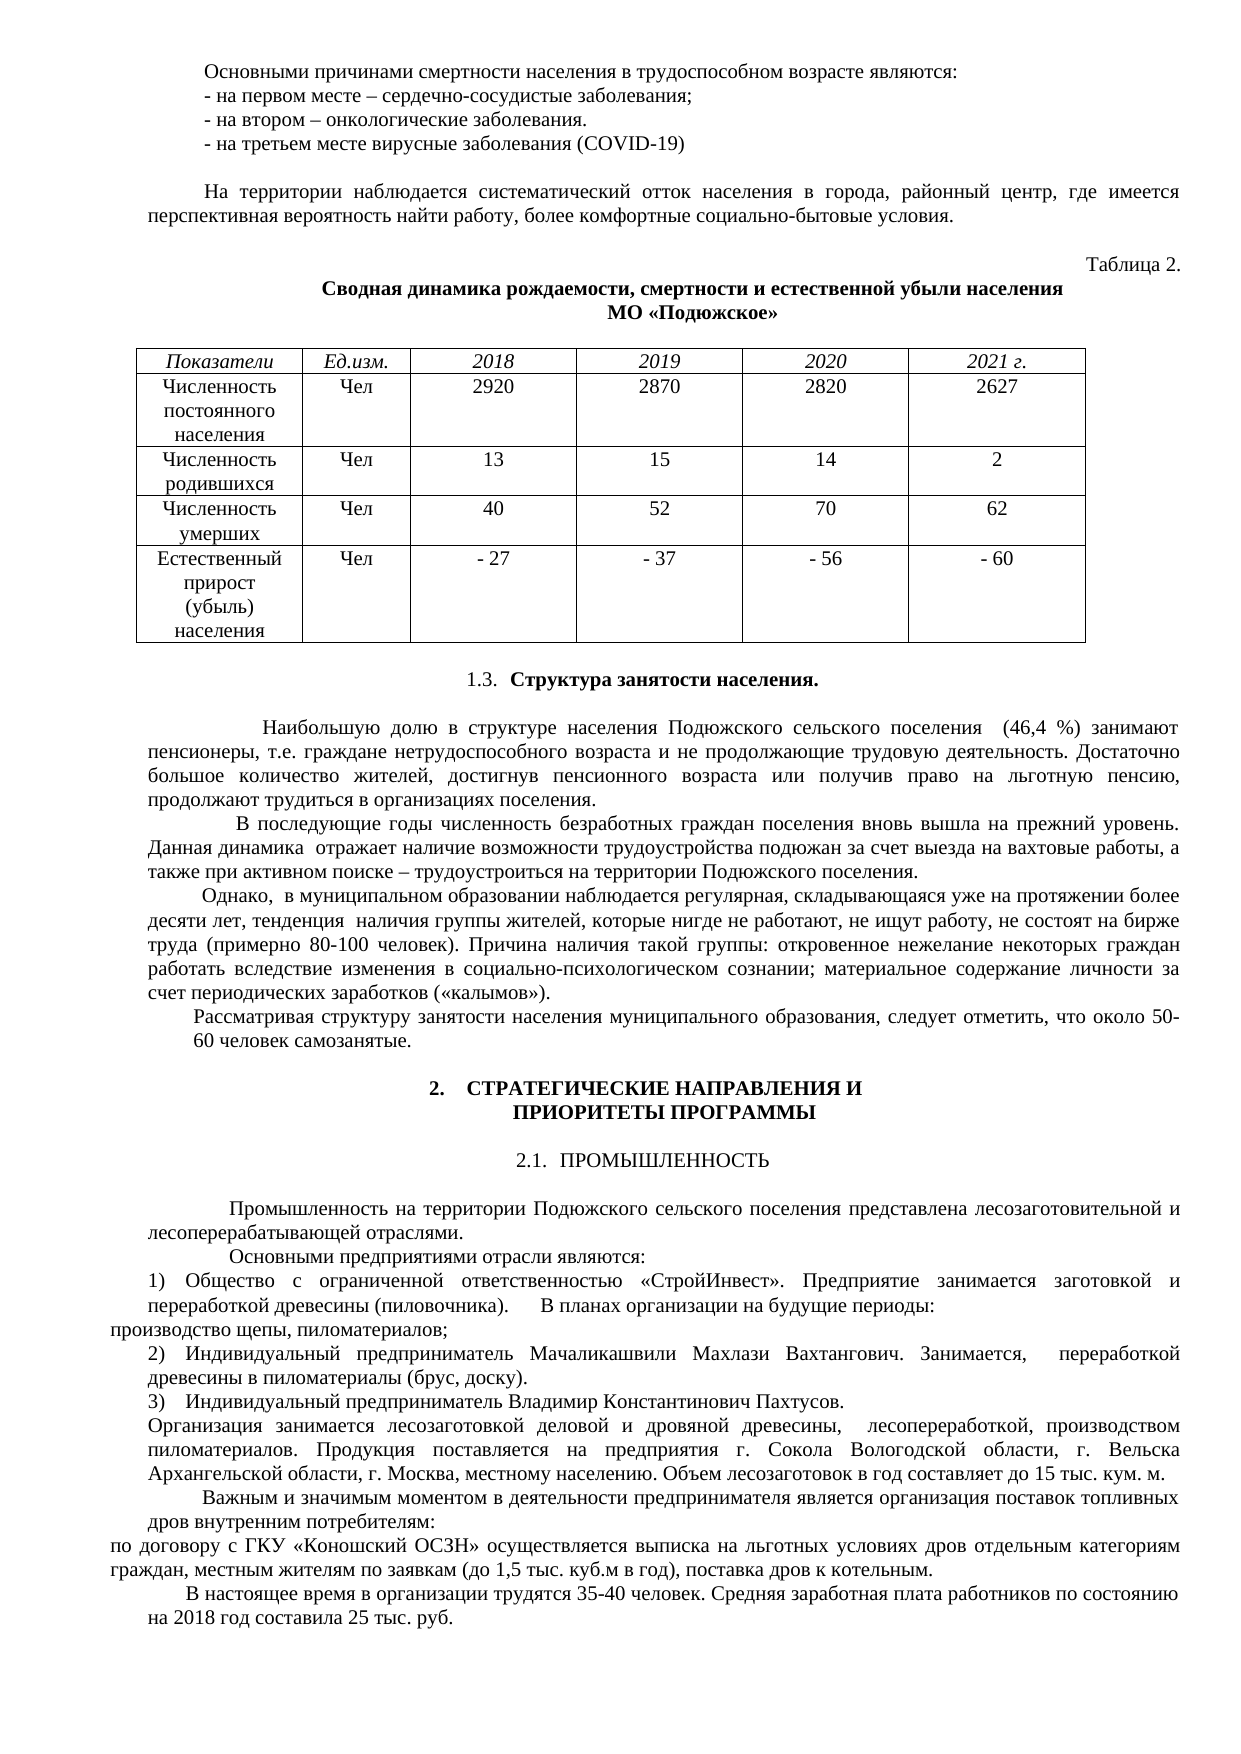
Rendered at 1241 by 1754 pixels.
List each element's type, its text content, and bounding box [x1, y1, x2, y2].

table_cell 2 [909, 447, 1085, 495]
list Индивидуальный предприниматель Мачаликашвили Махлази Вахтангович. Занимается, переработкой древесины в пиломатериалы (брус, доску). [148, 1341, 1181, 1389]
text Таблица 2. [148, 252, 1181, 276]
table_cell - 27 [411, 546, 576, 642]
text Промышленность на территории Подюжского сельского поселения представлена лесозаготовительной и лесоперерабатывающей отраслями. [148, 1196, 1181, 1244]
text Организация занимается лесозаготовкой деловой и дровяной древесины, лесопереработкой, производством пиломатериалов. Продукция поставляется на предприятия г. Сокола Вологодской области, г. Вельска Архангельской области, г. Москва, местному населению. Объем лесозаготовок в год составляет до 15 тыс. кум. м. [148, 1413, 1181, 1485]
table_cell 2920 [411, 374, 576, 446]
text В настоящее время в организации трудятся 35-40 человек. Средняя заработная плата работников по состоянию на 2018 год составила 25 тыс. руб. [148, 1581, 1181, 1629]
text по договору с ГКУ «Коношский ОСЗН» осуществляется выписка на льготных условиях дров отдельным категориям граждан, местным жителям по заявкам (до 1,5 тыс. куб.м в год), поставка дров к котельным. [110, 1533, 1181, 1581]
table_header 2020 [743, 349, 908, 373]
table_cell Чел [303, 496, 410, 544]
text ПРИОРИТЕТЫ ПРОГРАММЫ [148, 1100, 1181, 1124]
text Важным и значимым моментом в деятельности предпринимателя является организация поставок топливных дров внутренним потребителям: [148, 1485, 1181, 1533]
table_cell - 60 [909, 546, 1085, 642]
table_cell Численность умерших [137, 496, 302, 544]
list Индивидуальный предприниматель Владимир Константинович Пахтусов. [148, 1389, 1181, 1413]
table_cell Чел [303, 546, 410, 642]
text Наибольшую долю в структуре населения Подюжского сельского поселения (46,4 %) занимают пенсионеры, т.е. граждане нетрудоспособного возраста и не продолжающие трудовую деятельность. Достаточно большое количество жителей, достигнув пенсионного возраста или получив право на льготную пенсию, продолжают трудиться в организациях поселения. [148, 715, 1181, 811]
table_cell - 56 [743, 546, 908, 642]
text МО «Подюжское» [148, 300, 1181, 324]
table_header 2019 [577, 349, 742, 373]
table_cell Численность родившихся [137, 447, 302, 495]
list ПРОМЫШЛЕННОСТЬ [104, 1148, 1181, 1172]
text Однако, в муниципальном образовании наблюдается регулярная, складывающаяся уже на протяжении более десяти лет, тенденция наличия группы жителей, которые нигде не работают, не ищут работу, не состоят на бирже труда (примерно 80-100 человек). Причина наличия такой группы: откровенное нежелание некоторых граждан работать вследствие изменения в социально-психологическом сознании; материальное содержание личности за счет периодических заработков («калымов»). [148, 883, 1181, 1004]
text Основными предприятиями отрасли являются: [148, 1244, 1181, 1268]
table_cell - 37 [577, 546, 742, 642]
table_header 2021 г. [909, 349, 1085, 373]
list Структура занятости населения. [104, 667, 1181, 691]
table_cell 70 [743, 496, 908, 544]
table_cell 13 [411, 447, 576, 495]
table_cell 40 [411, 496, 576, 544]
table_header 2018 [411, 349, 576, 373]
list СТРАТЕГИЧЕСКИЕ НАПРАВЛЕНИЯ И [110, 1076, 1181, 1100]
table_header Показатели [137, 349, 302, 373]
list Общество с ограниченной ответственностью «СтройИнвест». Предприятие занимается заготовкой и переработкой древесины (пиловочника). В планах организации на будущие периоды: [148, 1268, 1181, 1317]
table_cell 15 [577, 447, 742, 495]
text Основными причинами смертности населения в трудоспособном возрасте являются: [148, 59, 1181, 83]
text производство щепы, пиломатериалов; [110, 1317, 1181, 1341]
table_header Ед.изм. [303, 349, 410, 373]
text - на третьем месте вирусные заболевания (COVID-19) [148, 131, 1181, 155]
table_cell 14 [743, 447, 908, 495]
table_cell 52 [577, 496, 742, 544]
text В последующие годы численность безработных граждан поселения вновь вышла на прежний уровень. Данная динамика отражает наличие возможности трудоустройства подюжан за счет выезда на вахтовые работы, а также при активном поиске – трудоустроиться на территории Подюжского поселения. [148, 811, 1181, 883]
table_cell 2870 [577, 374, 742, 446]
text На территории наблюдается систематический отток населения в города, районный центр, где имеется перспективная вероятность найти работу, более комфортные социально-бытовые условия. [148, 179, 1181, 227]
text Рассматривая структуру занятости населения муниципального образования, следует отметить, что около 50-60 человек самозанятые. [193, 1004, 1181, 1052]
table_cell Чел [303, 374, 410, 446]
text Сводная динамика рождаемости, смертности и естественной убыли населения [148, 276, 1181, 300]
table_cell Чел [303, 447, 410, 495]
table_cell 2820 [743, 374, 908, 446]
table_cell 2627 [909, 374, 1085, 446]
table_cell 62 [909, 496, 1085, 544]
table_cell Естественный прирост (убыль) населения [137, 546, 302, 642]
text - на первом месте – сердечно-сосудистые заболевания; [148, 83, 1181, 107]
text - на втором – онкологические заболевания. [148, 107, 1181, 131]
table_cell Численность постоянного населения [137, 374, 302, 446]
